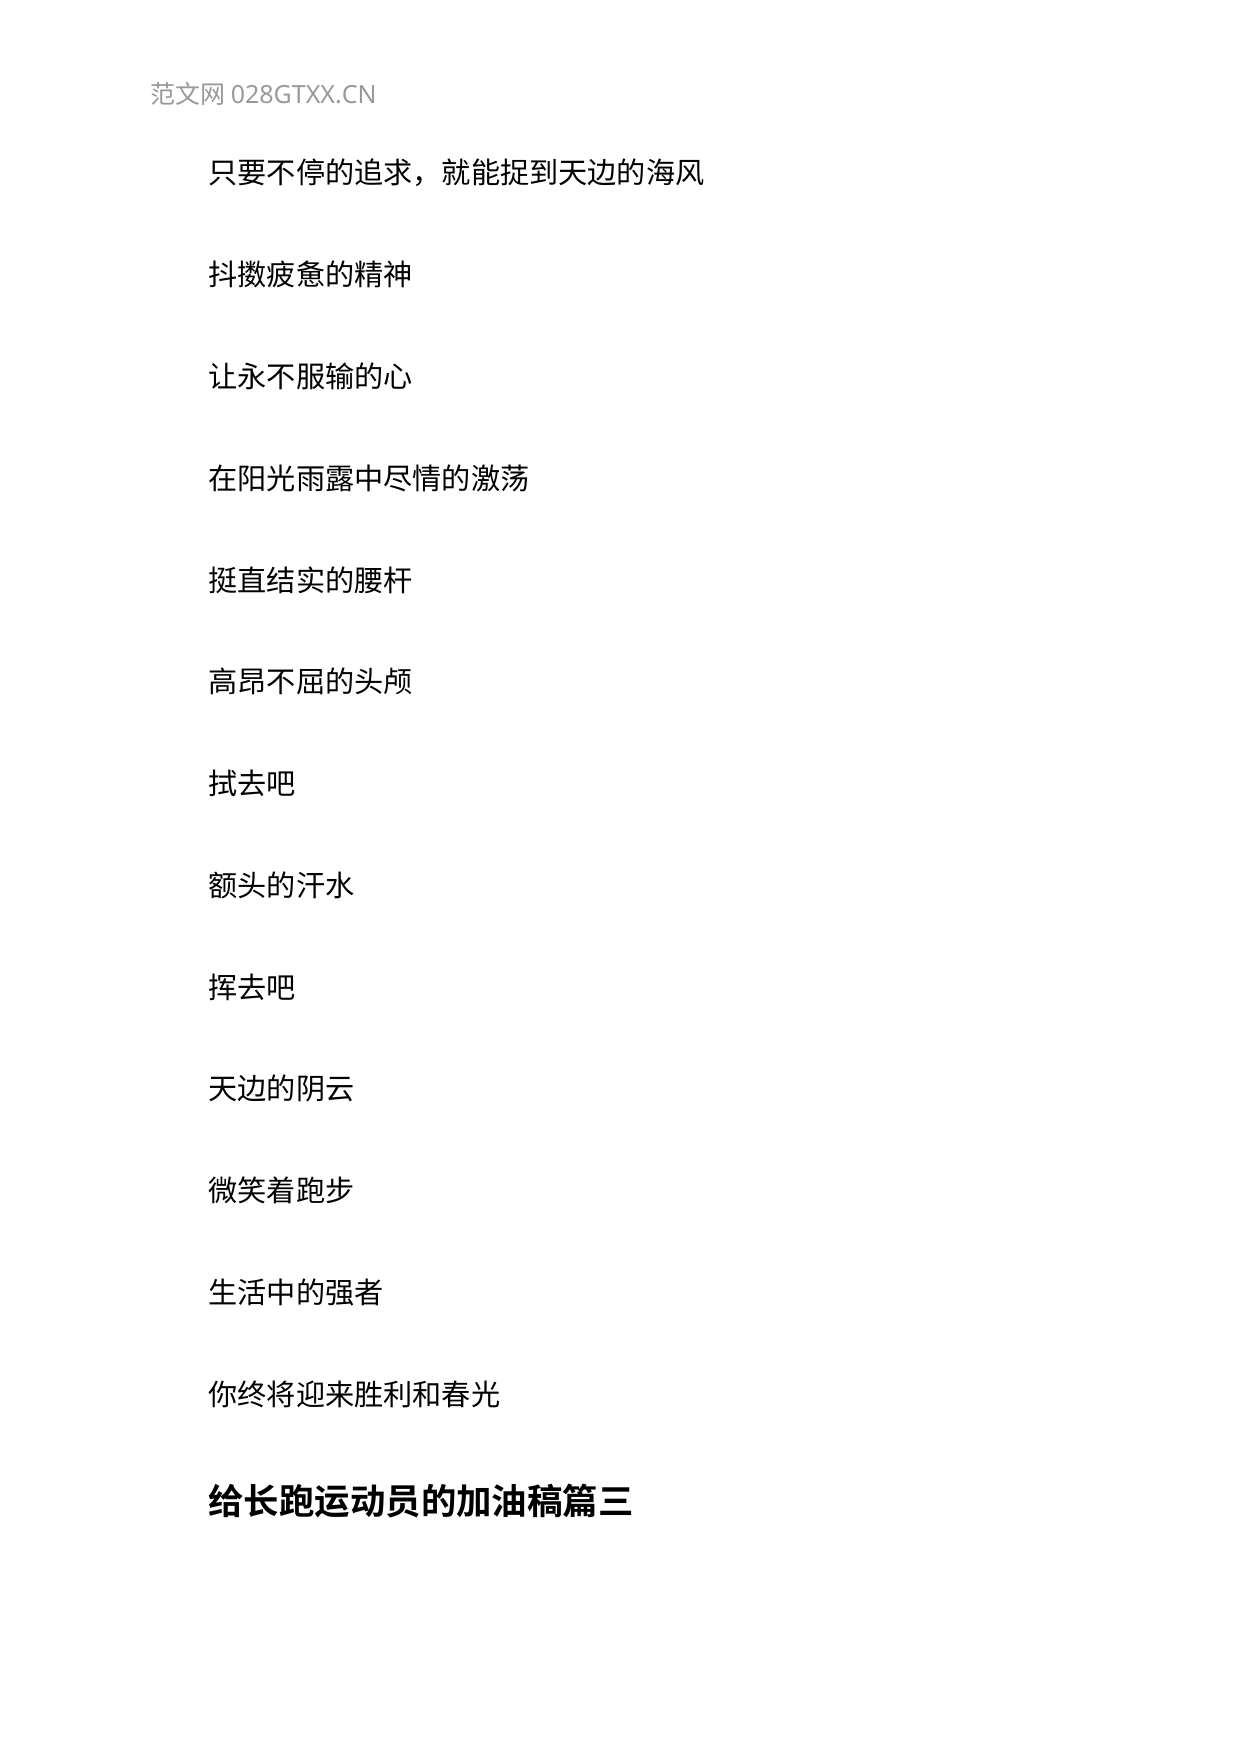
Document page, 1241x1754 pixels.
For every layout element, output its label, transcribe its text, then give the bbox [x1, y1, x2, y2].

text 微笑着跑步 [150, 1168, 1090, 1210]
text 抖擞疲惫的精神 [150, 252, 1090, 294]
text 你终将迎来胜利和春光 [150, 1371, 1090, 1413]
text 天边的阴云 [150, 1066, 1090, 1108]
text 在阳光雨露中尽情的激荡 [150, 455, 1090, 498]
text 挥去吧 [150, 964, 1090, 1006]
text 让永不服输的心 [150, 353, 1090, 396]
text 挺直结实的腰杆 [150, 557, 1090, 599]
text 给长跑运动员的加油稿篇三 [150, 1473, 1090, 1524]
text 只要不停的追求，就能捉到天边的海风 [150, 150, 1090, 192]
text 拭去吧 [150, 761, 1090, 803]
text 高昂不屈的头颅 [150, 659, 1090, 701]
text 生活中的强者 [150, 1269, 1090, 1312]
text 额头的汗水 [150, 862, 1090, 905]
